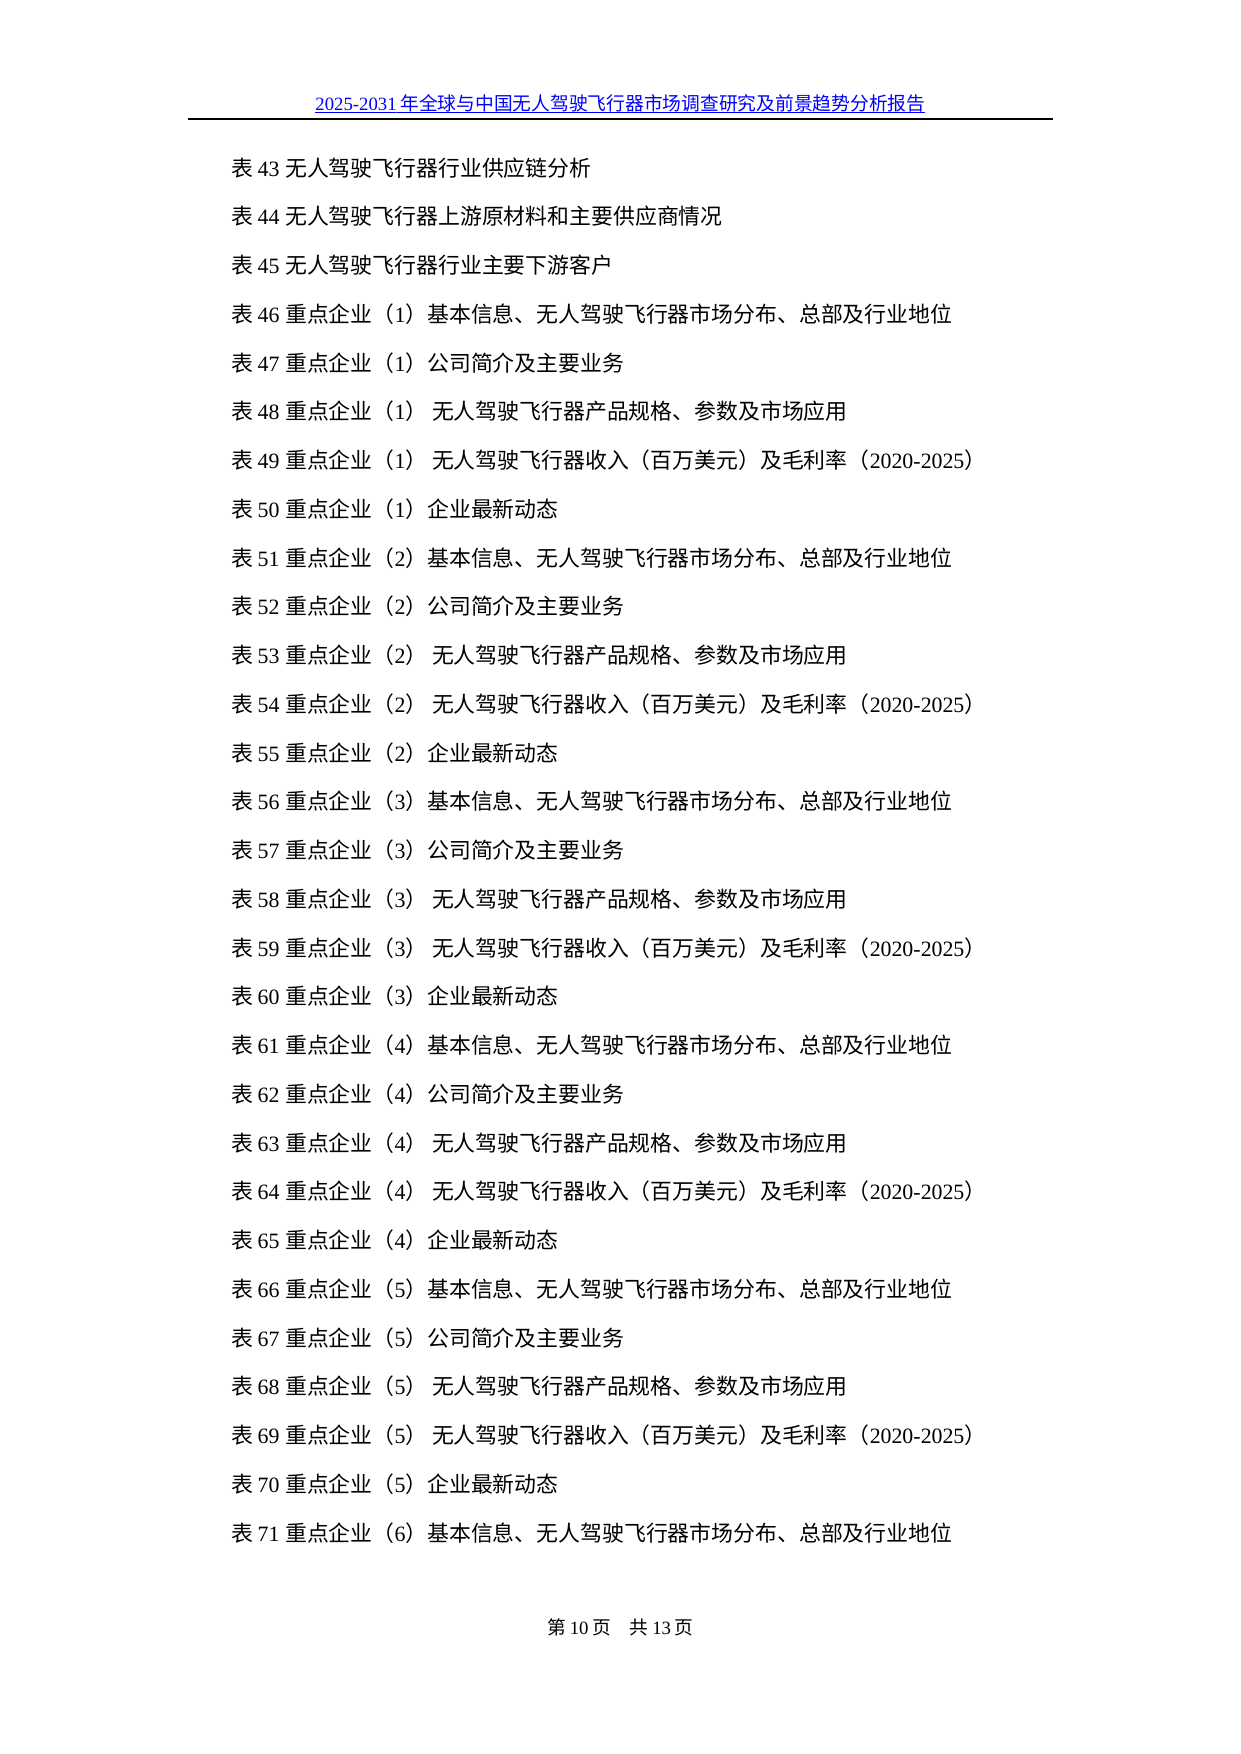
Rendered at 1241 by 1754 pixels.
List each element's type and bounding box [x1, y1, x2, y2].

text [187, 150, 1053, 1548]
